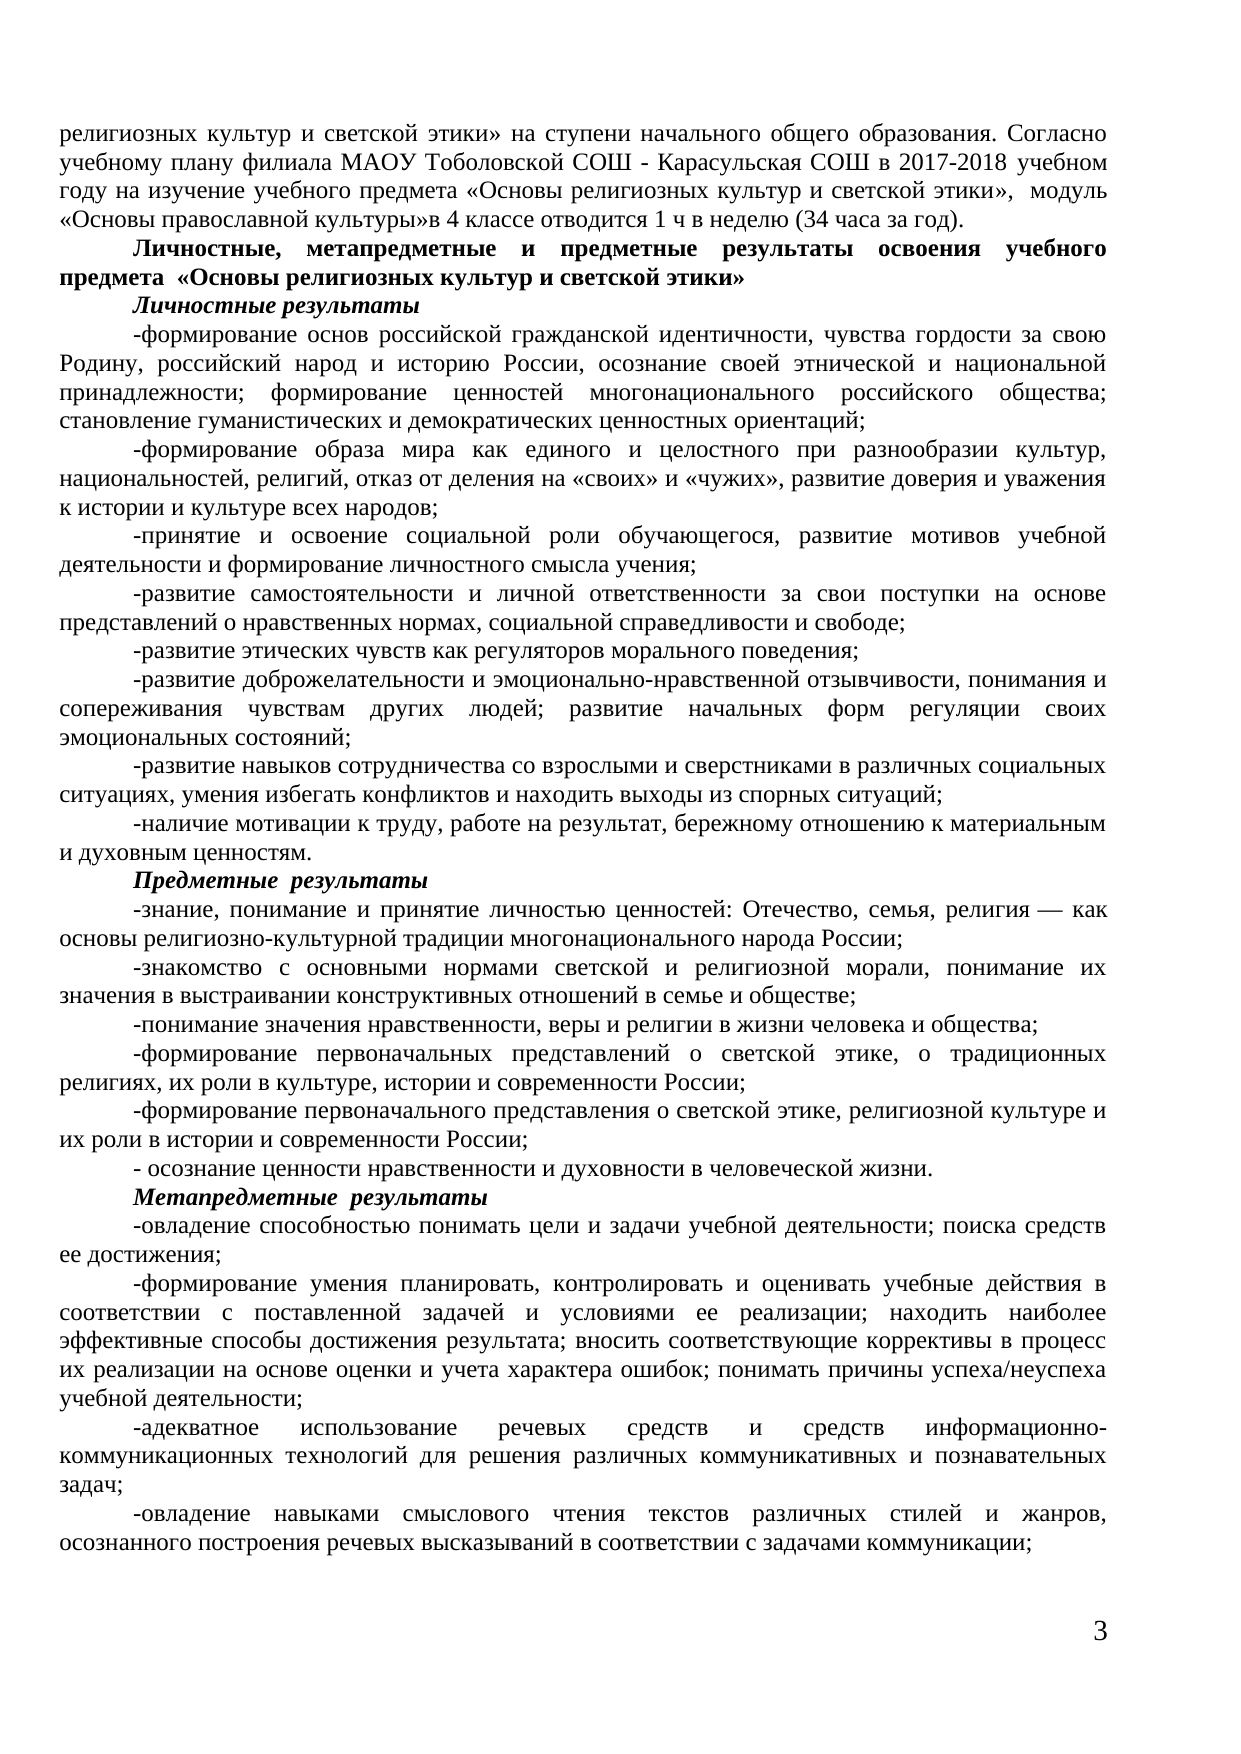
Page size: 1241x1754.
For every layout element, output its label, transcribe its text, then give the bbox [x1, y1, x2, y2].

text -развитие этических чувств как регуляторов морального поведения; [59, 636, 1107, 664]
text Предметные результаты [59, 866, 1107, 894]
text -развитие навыков сотрудничества со взрослыми и сверстниками в различных социальных ситуациях, умения избегать конфликтов и находить выходы из спорных ситуаций; [59, 751, 1107, 808]
text -развитие самостоятельности и личной ответственности за свои поступки на основе представлений о нравственных нормах, социальной справедливости и свободе; [59, 578, 1107, 636]
text Личностные результаты [59, 291, 1107, 319]
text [59, 118, 1107, 233]
text Личностные, метапредметные и предметные результаты освоения учебного предмета «Основы религиозных культур и светской этики» [59, 233, 1107, 291]
text -формирование первоначальных представлений о светской этике, о традиционных религиях, их роли в культуре, истории и современности России; [59, 1038, 1107, 1096]
text -знание, понимание и принятие личностью ценностей: Отечество, семья, религия — как основы религиозно-культурной традиции многонационального народа России; [59, 894, 1107, 952]
text - осознание ценности нравственности и духовности в человеческой жизни. [59, 1153, 1107, 1182]
text -понимание значения нравственности, веры и религии в жизни человека и общества; [59, 1009, 1107, 1038]
text -принятие и освоение социальной роли обучающегося, развитие мотивов учебной деятельности и формирование личностного смысла учения; [59, 521, 1107, 578]
text -знакомство с основными нормами светской и религиозной морали, понимание их значения в выстраивании конструктивных отношений в семье и обществе; [59, 952, 1107, 1009]
text -овладение способностью понимать цели и задачи учебной деятельности; поиска средств ее достижения; [59, 1211, 1107, 1268]
text -формирование первоначального представления о светской этике, религиозной культуре и их роли в истории и современности России; [59, 1096, 1107, 1153]
text -адекватное использование речевых средств и средств информационно-коммуникационных технологий для решения различных коммуникативных и познавательных задач; [59, 1412, 1107, 1498]
text -формирование основ российской гражданской идентичности, чувства гордости за свою Родину, российский народ и историю России, осознание своей этнической и национальной принадлежности; формирование ценностей многонационального российского общества; становление гуманистических и демократических ценностных ориентаций; [59, 319, 1107, 434]
text -формирование образа мира как единого и целостного при разнообразии культур, национальностей, религий, отказ от деления на «своих» и «чужих», развитие доверия и уважения к истории и культуре всех народов; [59, 434, 1107, 521]
text -наличие мотивации к труду, работе на результат, бережному отношению к материальным и духовным ценностям. [59, 808, 1107, 866]
text -формирование умения планировать, контролировать и оценивать учебные действия в соответствии с поставленной задачей и условиями ее реализации; находить наиболее эффективные способы достижения результата; вносить соответствующие коррективы в процесс их реализации на основе оценки и учета характера ошибок; понимать причины успеха/неуспеха учебной деятельности; [59, 1268, 1107, 1412]
text -овладение навыками смыслового чтения текстов различных стилей и жанров, осознанного построения речевых высказываний в соответствии с задачами коммуникации; [59, 1498, 1107, 1556]
text -развитие доброжелательности и эмоционально-нравственной отзывчивости, понимания и сопереживания чувствам других людей; развитие начальных форм регуляции своих эмоциональных состояний; [59, 664, 1107, 751]
text Метапредметные результаты [59, 1182, 1107, 1211]
